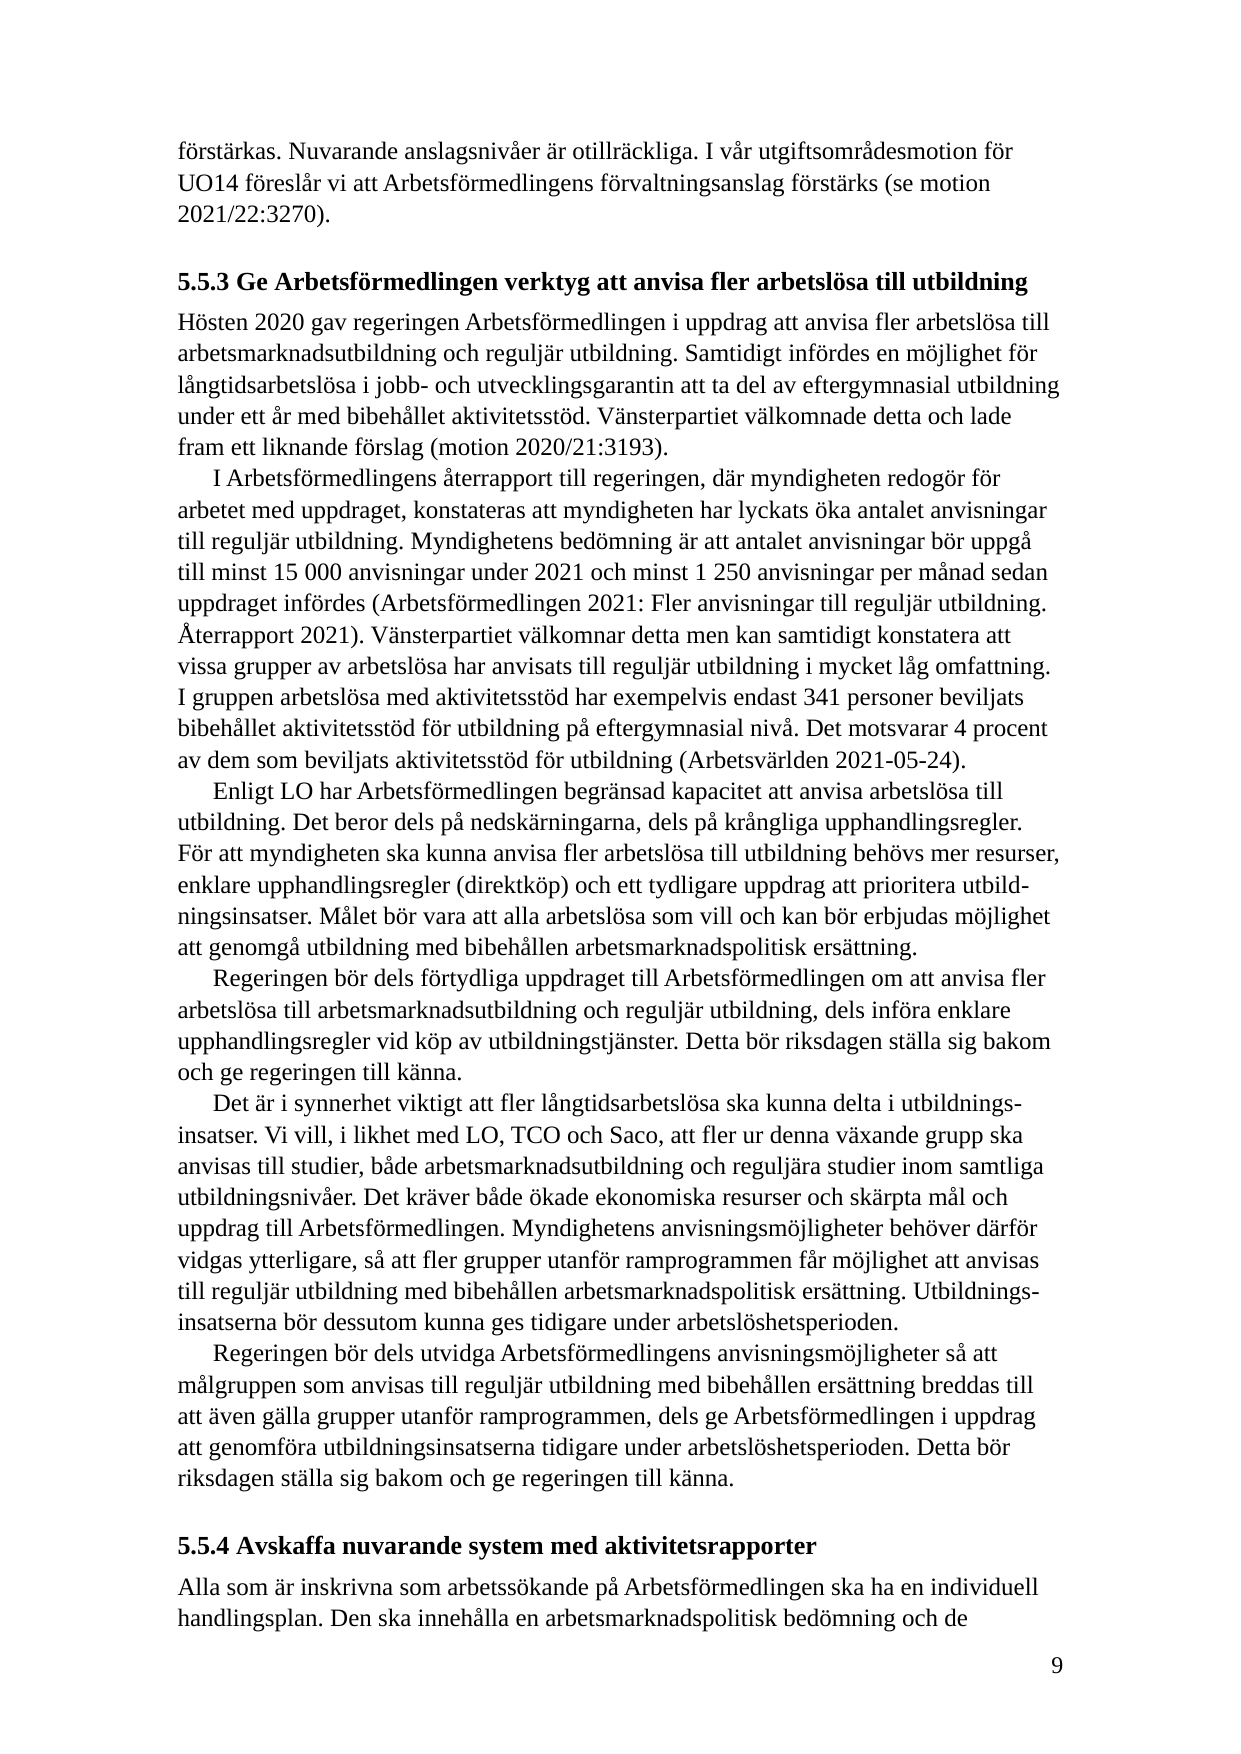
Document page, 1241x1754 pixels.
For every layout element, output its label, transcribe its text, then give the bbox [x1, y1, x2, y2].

text Enligt LO har Arbetsförmedlingen begränsad kapacitet att anvisa arbetslösa till utbildning. Det beror dels på nedskärningarna, dels på krångliga upphandlingsregler. För att myndigheten ska kunna anvisa fler arbetslösa till utbildning behövs mer resurser, enklare upphandlingsregler (direktköp) och ett tydligare uppdrag att prioritera utbildningsinsatser. Målet bör vara att alla arbetslösa som vill och kan bör erbjudas möjlighet att genomgå utbildning med bibehållen arbetsmarknadspolitisk ersättning. [177, 773, 1063, 961]
text I Arbetsförmedlingens återrapport till regeringen, där myndigheten redogör för arbetet med uppdraget, konstateras att myndigheten har lyckats öka antalet anvisningar till reguljär utbildning. Myndighetens bedömning är att antalet anvisningar bör uppgå till minst 15 000 anvisningar under 2021 och minst 1 250 anvisningar per månad sedan uppdraget infördes (Arbetsförmedlingen 2021: Fler anvisningar till reguljär utbildning. Återrapport 2021). Vänsterpartiet välkomnar detta men kan samtidigt konstatera att vissa grupper av arbetslösa har anvisats till reguljär utbildning i mycket låg omfattning. I gruppen arbetslösa med aktivitetsstöd har exempelvis endast 341 personer beviljats bibehållet aktivitetsstöd för utbildning på eftergymnasial nivå. Det motsvarar 4 procent av dem som beviljats aktivitetsstöd för utbildning (Arbetsvärlden 2021-05-24). [177, 461, 1063, 773]
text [177, 1569, 1063, 1632]
text Hösten 2020 gav regeringen Arbetsförmedlingen i uppdrag att anvisa fler arbetslösa till arbetsmarknadsutbildning och reguljär utbildning. Samtidigt infördes en möjlighet för långtidsarbetslösa i jobb- och utvecklingsgarantin att ta del av eftergymnasial utbildning under ett år med bibehållet aktivitetsstöd. Vänsterpartiet välkomnade detta och lade fram ett liknande förslag (motion 2020/21:3193). [177, 305, 1063, 461]
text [177, 134, 1063, 228]
text Det är i synnerhet viktigt att fler långtidsarbetslösa ska kunna delta i utbildningsinsatser. Vi vill, i likhet med LO, TCO och Saco, att fler ur denna växande grupp ska anvisas till studier, både arbetsmarknadsutbildning och reguljära studier inom samtliga utbildningsnivåer. Det kräver både ökade ekonomiska resurser och skärpta mål och uppdrag till Arbetsförmedlingen. Myndighetens anvisningsmöjligheter behöver därför vidgas ytterligare, så att fler grupper utanför ramprogrammen får möjlighet att anvisas till reguljär utbildning med bibehållen arbetsmarknadspolitisk ersättning. Utbildningsinsatserna bör dessutom kunna ges tidigare under arbetslöshetsperioden. [177, 1086, 1063, 1336]
text Ge Arbetsförmedlingen verktyg att anvisa fler arbetslösa till utbildning [177, 265, 1063, 296]
text Regeringen bör dels utvidga Arbetsförmedlingens anvisningsmöjligheter så att målgruppen som anvisas till reguljär utbildning med bibehållen ersättning breddas till att även gälla grupper utanför ramprogrammen, dels ge Arbetsförmedlingen i uppdrag att genomföra utbildningsinsatserna tidigare under arbetslöshetsperioden. Detta bör riksdagen ställa sig bakom och ge regeringen till känna. [177, 1336, 1063, 1492]
text Avskaffa nuvarande system med aktivitetsrapporter [177, 1530, 1063, 1561]
text Regeringen bör dels förtydliga uppdraget till Arbetsförmedlingen om att anvisa fler arbetslösa till arbetsmarknadsutbildning och reguljär utbildning, dels införa enklare upphandlingsregler vid köp av utbildningstjänster. Detta bör riksdagen ställa sig bakom och ge regeringen till känna. [177, 961, 1063, 1086]
